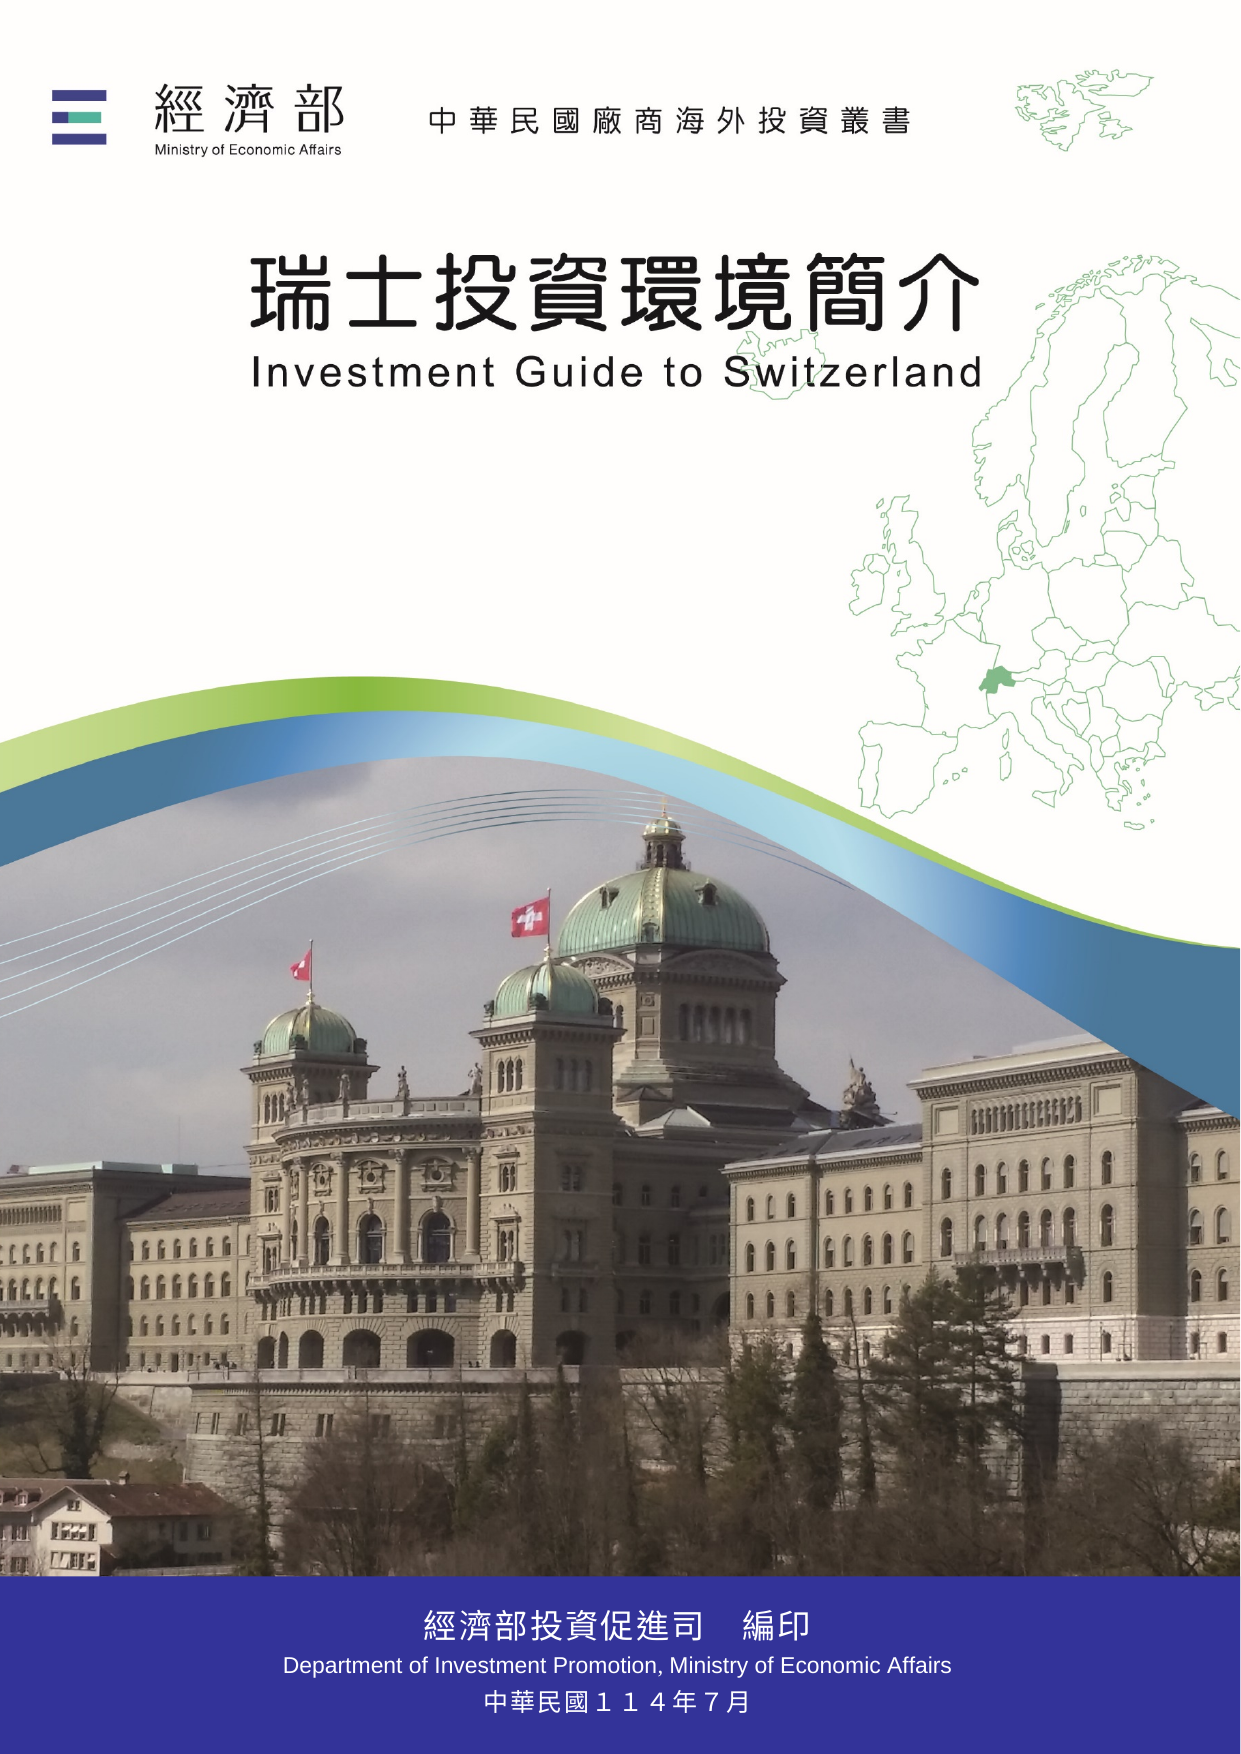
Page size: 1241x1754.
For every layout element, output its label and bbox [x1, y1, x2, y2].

picture [0, 0, 1241, 1576]
